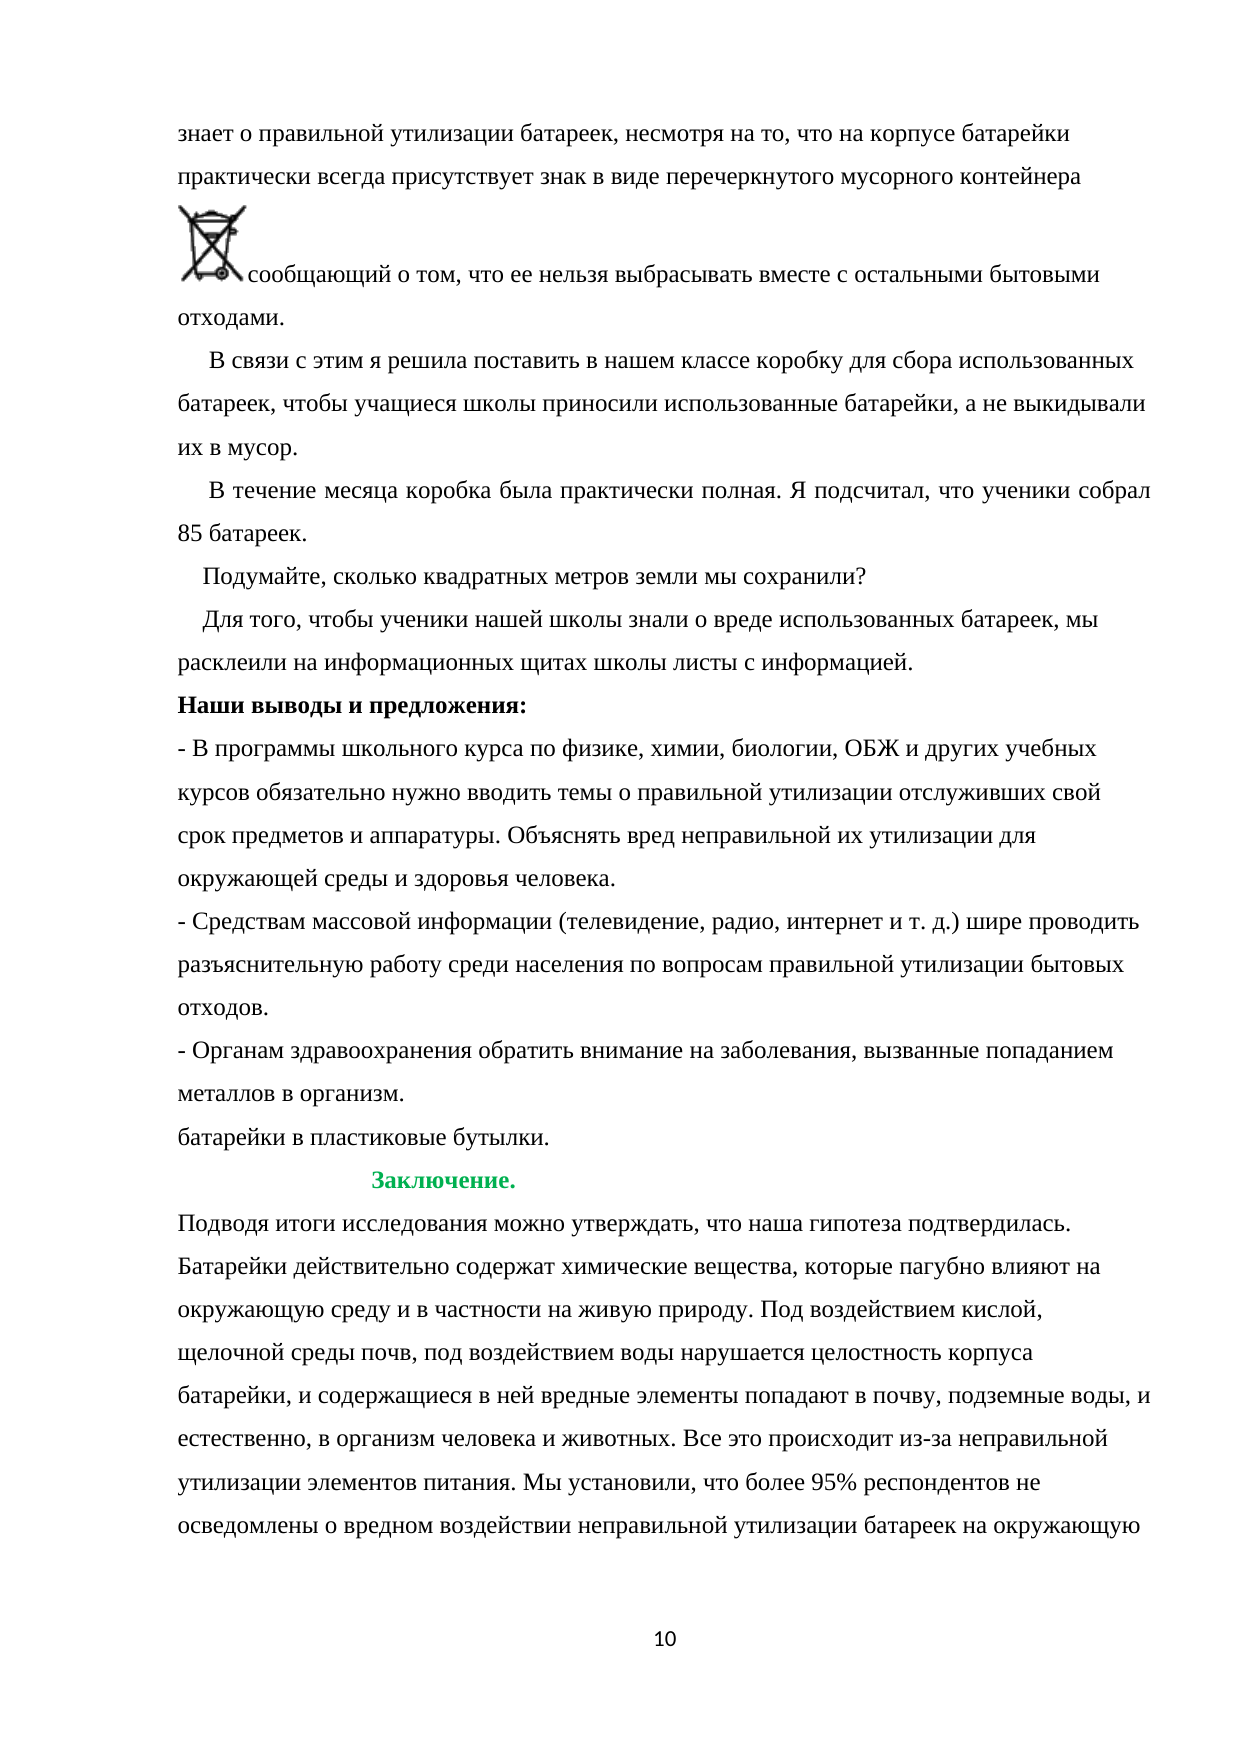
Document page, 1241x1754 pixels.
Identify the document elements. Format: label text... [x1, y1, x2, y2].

text Заключение. [177, 1165, 1152, 1193]
text - Органам здравоохранения обратить внимание на заболевания, вызванные попаданием металлов в организм. [177, 1035, 1152, 1107]
text - Средствам массовой информации (телевидение, радио, интернет и т. д.) шире проводить разъяснительную работу среди населения по вопросам правильной утилизации бытовых отходов. [177, 906, 1152, 1021]
text Наши выводы и предложения: [177, 690, 1152, 719]
text батарейки в пластиковые бутылки. [177, 1122, 1152, 1150]
text В течение месяца коробка была практически полная. Я подсчитал, что ученики собрал 85 батареек. [177, 475, 1152, 547]
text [177, 1208, 1152, 1538]
text Подумайте, сколько квадратных метров земли мы сохранили? [177, 561, 1152, 590]
text В связи с этим я решила поставить в нашем классе коробку для сбора использованных батареек, чтобы учащиеся школы приносили использованные батарейки, а не выкидывали их в мусор. [177, 345, 1152, 460]
picture [177, 204, 248, 283]
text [177, 118, 1152, 331]
text Для того, чтобы ученики нашей школы знали о вреде использованных батареек, мы расклеили на информационных щитах школы листы с информацией. [177, 604, 1152, 676]
text - В программы школьного курса по физике, химии, биологии, ОБЖ и других учебных курсов обязательно нужно вводить темы о правильной утилизации отслуживших свой срок предметов и аппаратуры. Объяснять вред неправильной их утилизации для окружающей среды и здоровья человека. [177, 733, 1152, 892]
